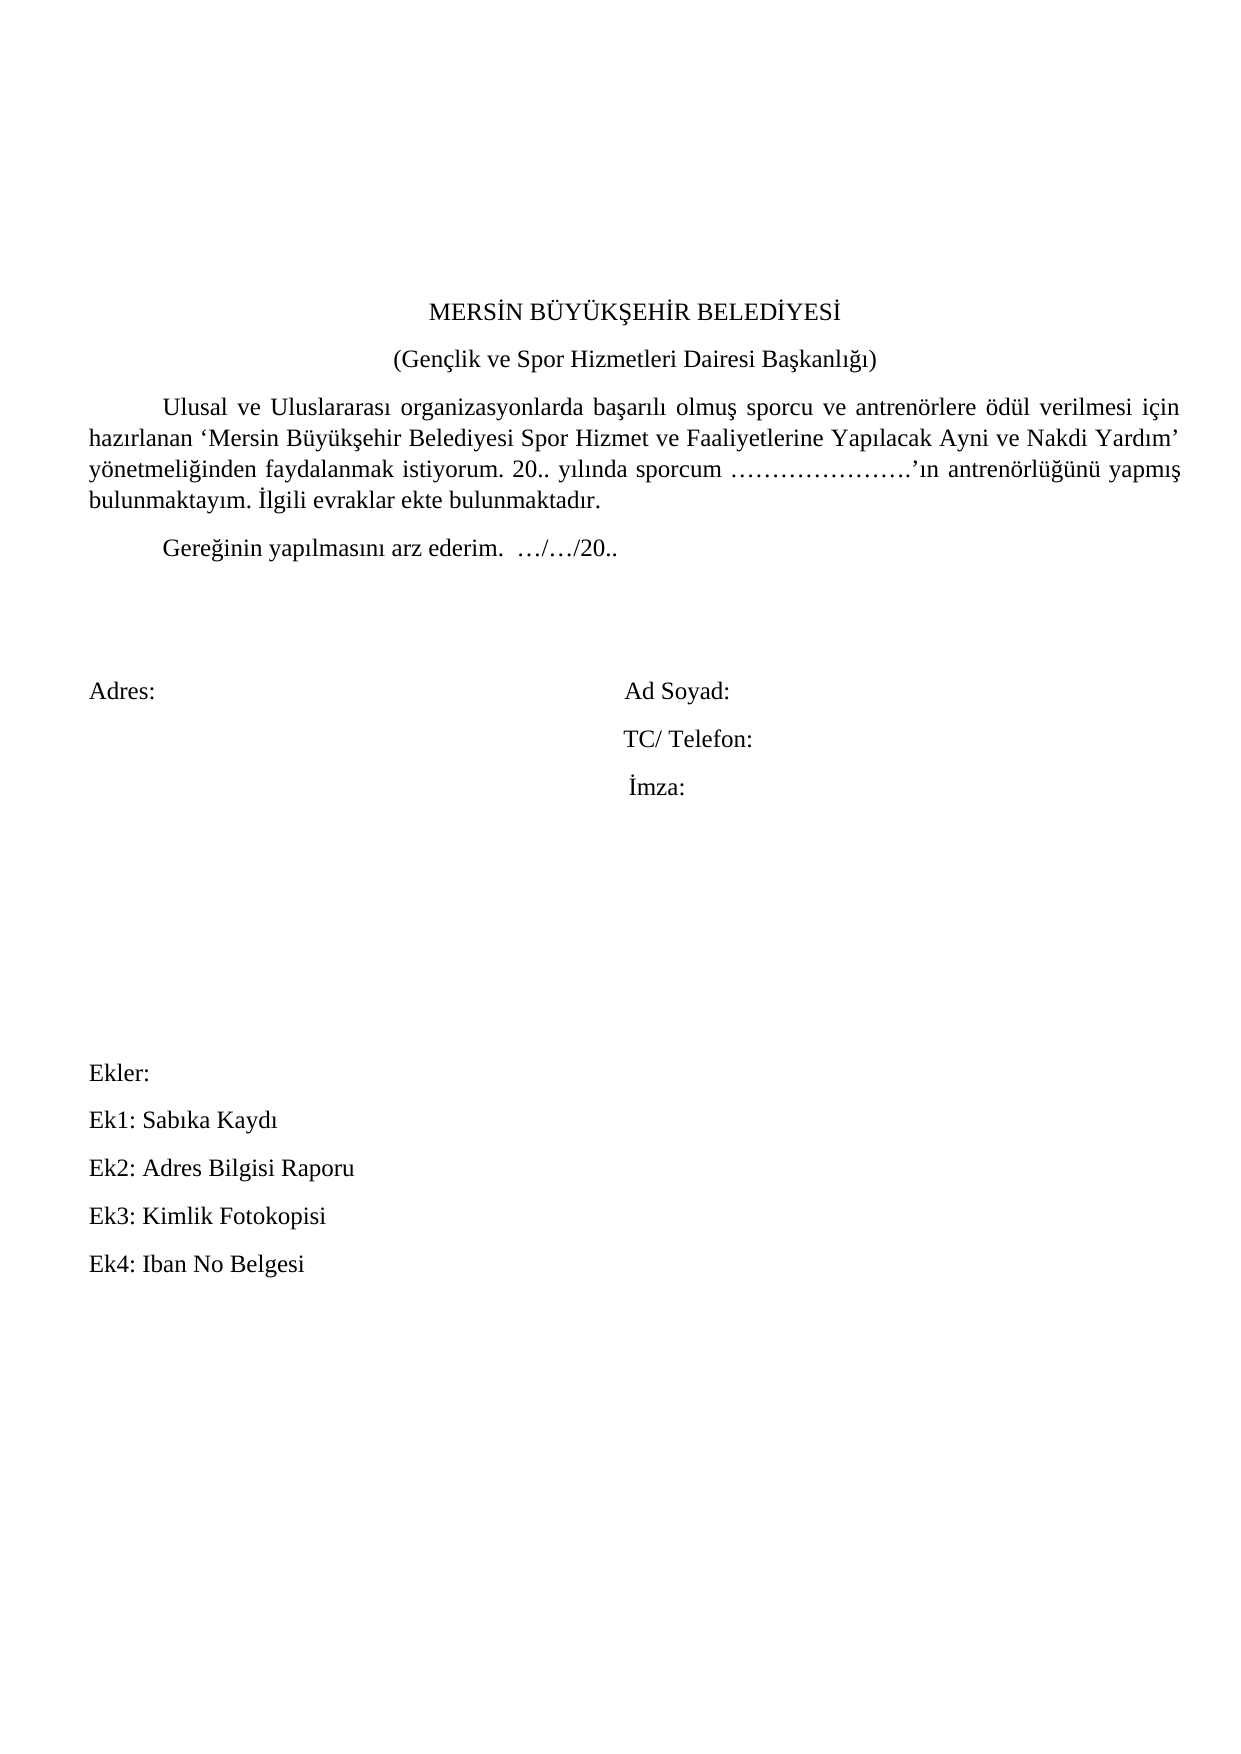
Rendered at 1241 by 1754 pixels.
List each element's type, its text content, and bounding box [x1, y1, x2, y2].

text İmza: [89, 772, 1181, 800]
text Ek4: Iban No Belgesi [89, 1249, 1181, 1277]
text (Gençlik ve Spor Hizmetleri Dairesi Başkanlığı) [89, 344, 1181, 373]
text Ulusal ve Uluslararası organizasyonlarda başarılı olmuş sporcu ve antrenörlere ödül verilmesi için hazırlanan ‘Mersin Büyükşehir Belediyesi Spor Hizmet ve Faaliyetlerine Yapılacak Ayni ve Nakdi Yardım’ yönetmeliğinden faydalanmak istiyorum. 20.. yılında sporcum ………………….’ın antrenörlüğünü yapmış bulunmaktayım. İlgili evraklar ekte bulunmaktadır. [89, 392, 1181, 514]
text Ek2: Adres Bilgisi Raporu [89, 1153, 1181, 1182]
text Adres: Ad Soyad: [89, 676, 1181, 705]
text Gereğinin yapılmasını arz ederim. …/…/20.. [89, 533, 1181, 562]
text Ek3: Kimlik Fotokopisi [89, 1201, 1181, 1230]
text MERSİN BÜYÜKŞEHİR BELEDİYESİ [89, 297, 1181, 326]
text Ekler: [89, 1058, 1181, 1087]
text TC/ Telefon: [89, 724, 1181, 753]
text Ek1: Sabıka Kaydı [89, 1106, 1181, 1134]
